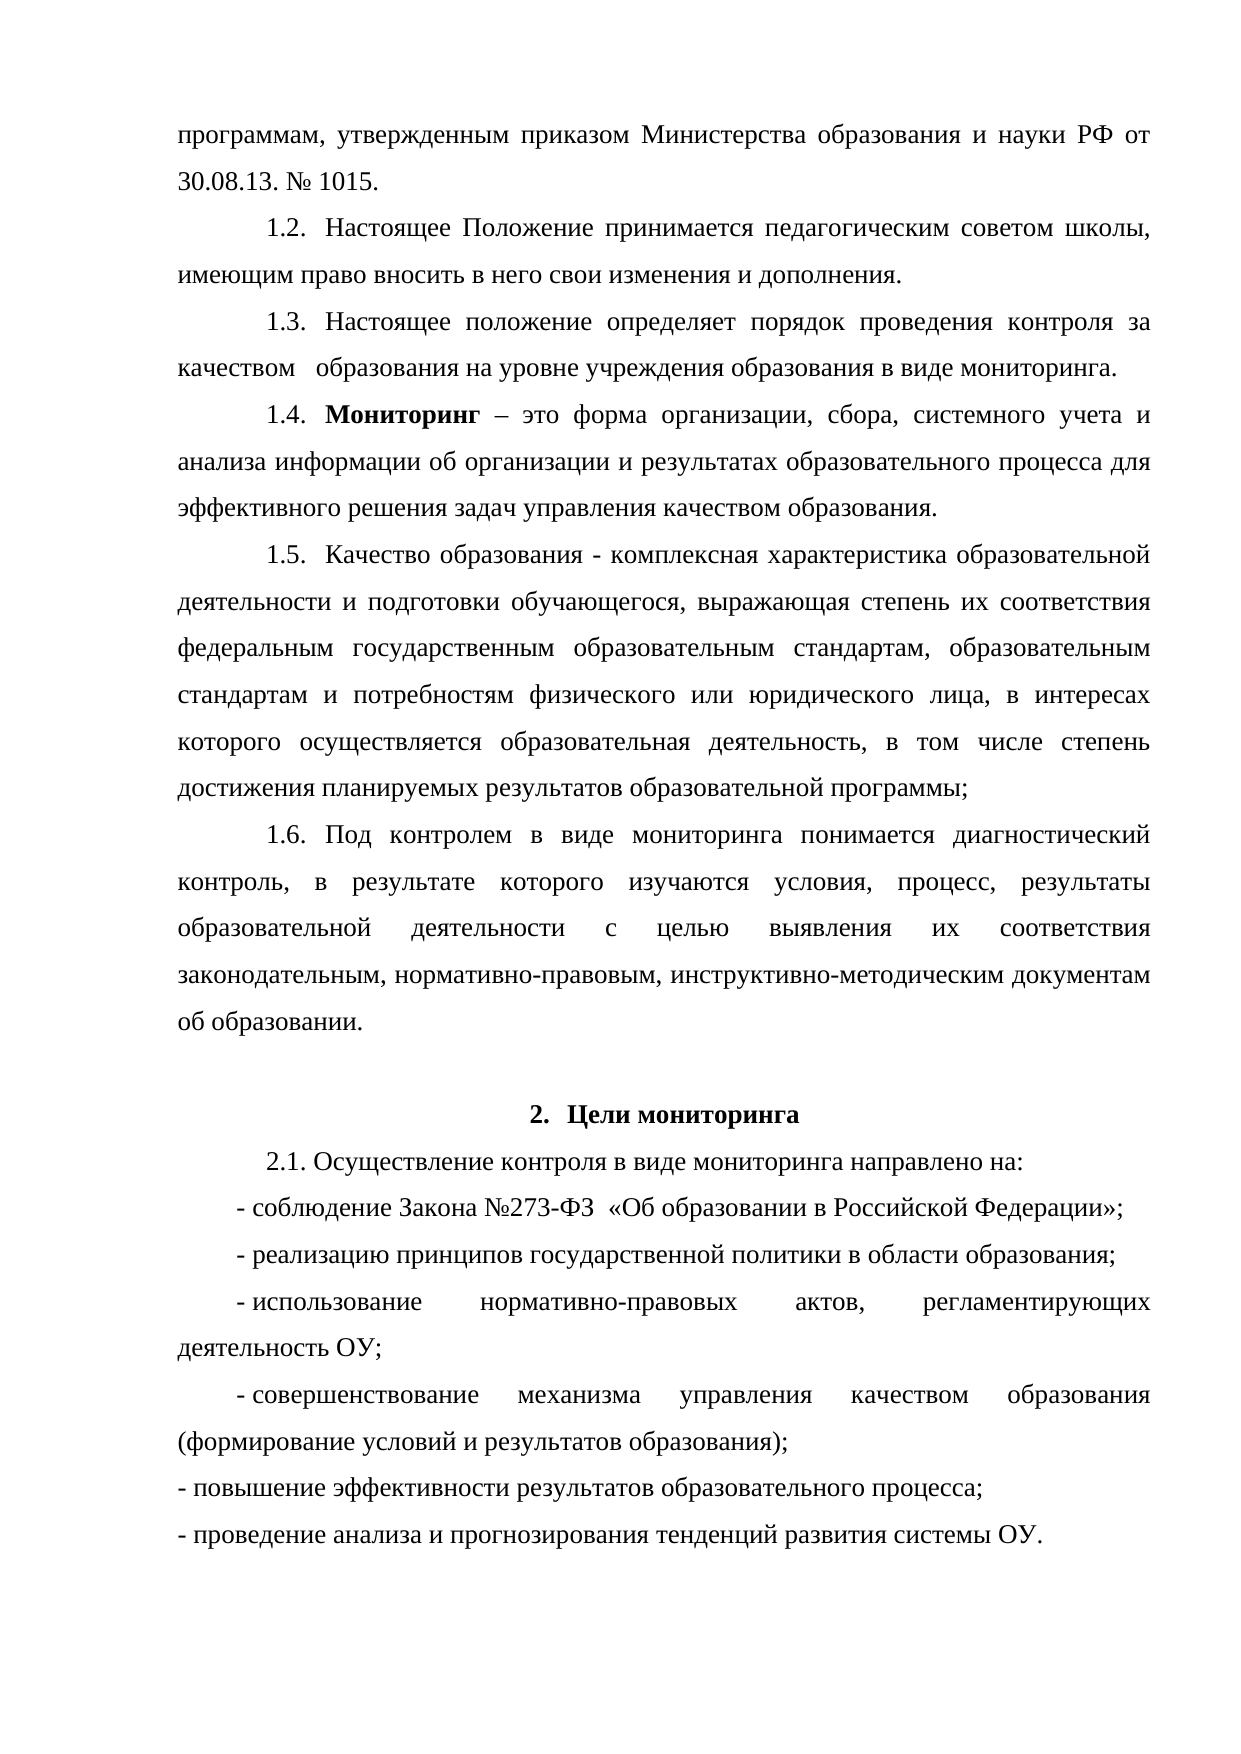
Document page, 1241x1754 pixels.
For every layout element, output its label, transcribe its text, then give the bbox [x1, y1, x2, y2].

text - совершенствование механизма управления качеством образования (формирование условий и результатов образования); [177, 1378, 1152, 1456]
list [177, 118, 1152, 196]
text - повышение эффективности результатов образовательного процесса; [177, 1471, 1152, 1503]
text - соблюдение Закона №273-ФЗ «Об образовании в Российской Федерации»; [177, 1191, 1152, 1223]
list Настоящее Положение принимается педагогическим советом школы, имеющим право вносить в него свои изменения и дополнения. [177, 211, 1152, 289]
list Настоящее положение определяет порядок проведения контроля за качеством образования на уровне учреждения образования в виде мониторинга. [177, 305, 1152, 383]
text - реализацию принципов государственной политики в области образования; [177, 1238, 1152, 1269]
list Цели мониторинга [177, 1098, 1152, 1129]
text 2.1. Осуществление контроля в виде мониторинга направлено на: [177, 1145, 1152, 1176]
list Качество образования - комплексная характеристика образовательной деятельности и подготовки обучающегося, выражающая степень их соответствия федеральным государственным образовательным стандартам, образовательным стандартам и потребностям физического или юридического лица, в интересах которого осуществляется образовательная деятельность, в том числе степень достижения планируемых результатов образовательной программы; [177, 538, 1152, 803]
list Мониторинг – это форма организации, сбора, системного учета и анализа информации об организации и результатах образовательного процесса для эффективного решения задач управления качеством образования. [177, 398, 1152, 523]
text - использование нормативно-правовых актов, регламентирующих деятельность ОУ; [177, 1285, 1152, 1363]
text - проведение анализа и прогнозирования тенденций развития системы ОУ. [177, 1518, 1152, 1549]
list Под контролем в виде мониторинга понимается диагностический контроль, в результате которого изучаются условия, процесс, результаты образовательной деятельности с целью выявления их соответствия законодательным, нормативно-правовым, инструктивно-методическим документам об образовании. [177, 818, 1152, 1036]
